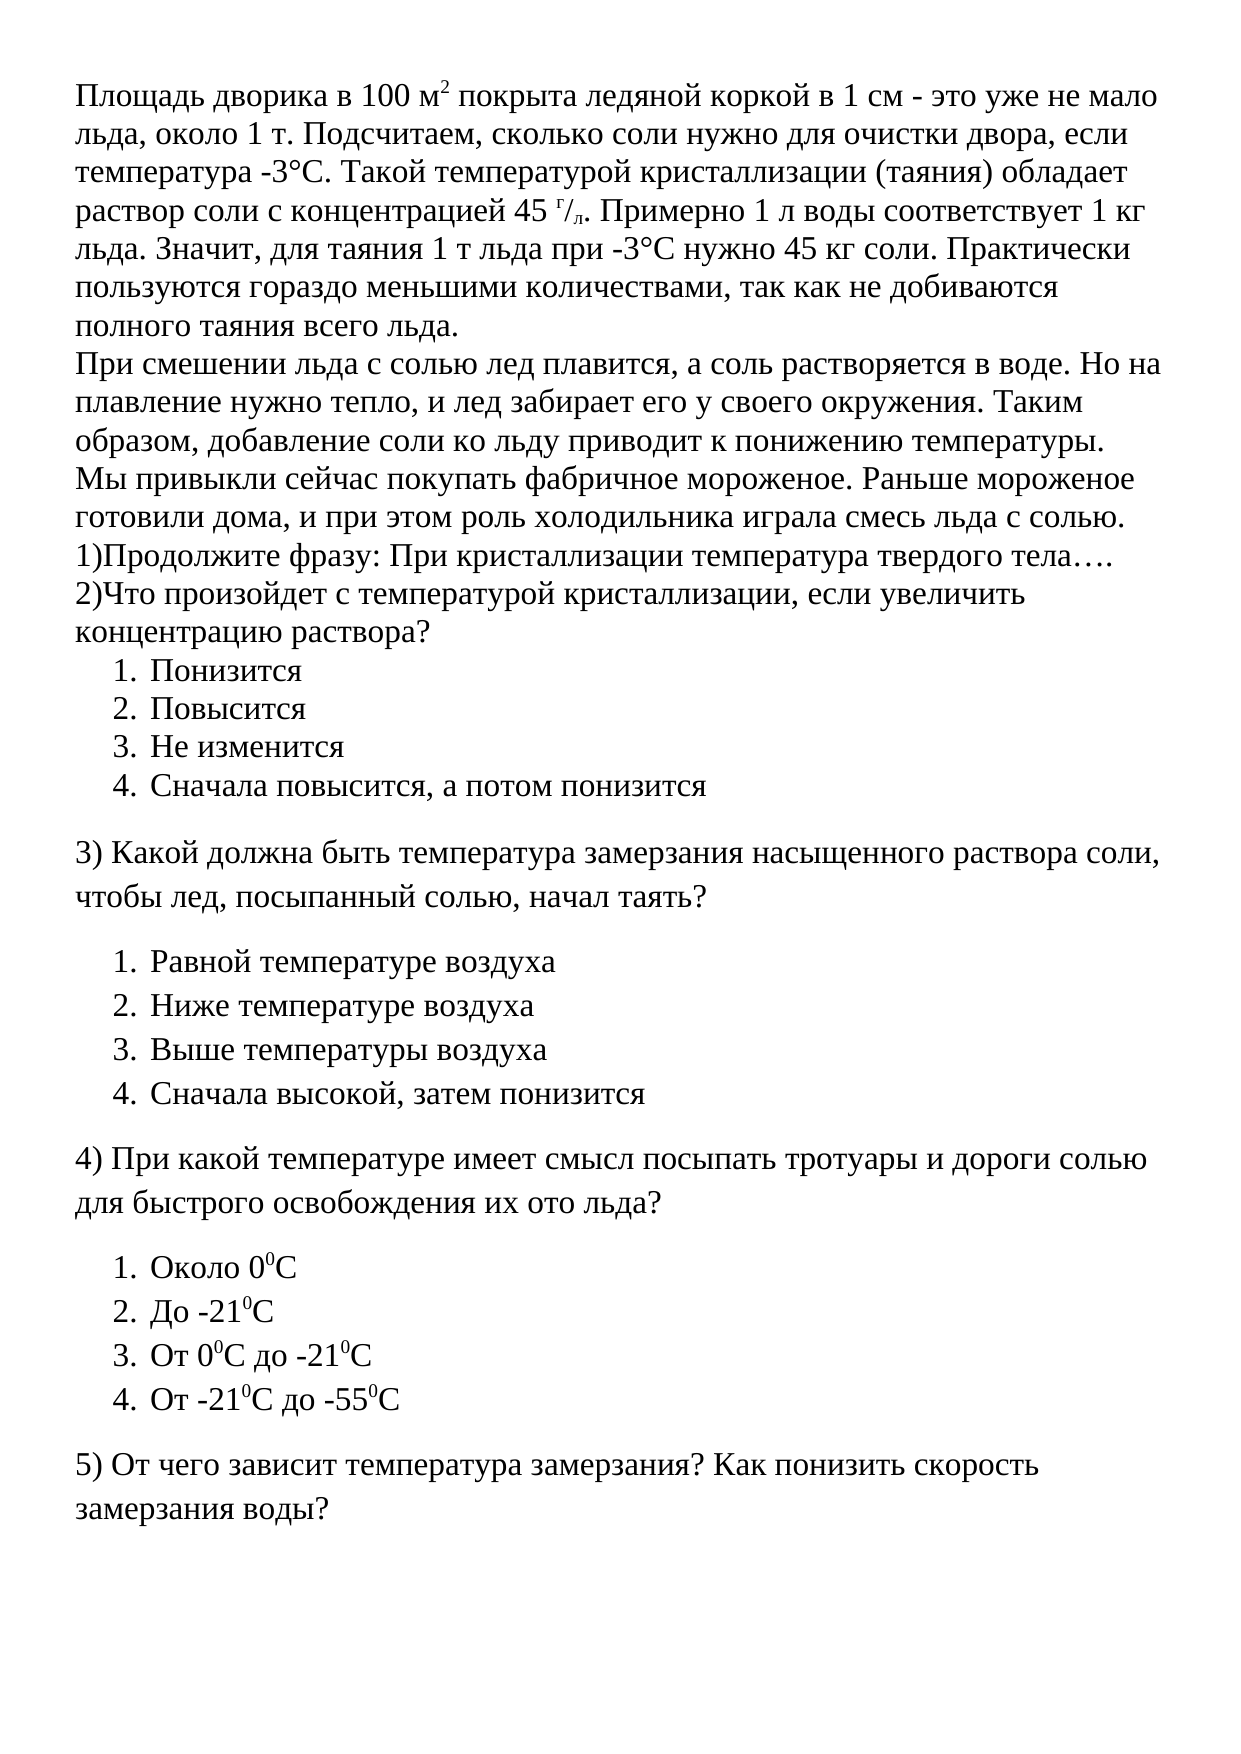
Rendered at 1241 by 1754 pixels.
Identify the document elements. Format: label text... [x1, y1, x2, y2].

list Ниже температуре воздуха [112, 986, 1165, 1024]
text 5) От чего зависит температура замерзания? Как понизить скорость замерзания воды? [75, 1444, 1165, 1527]
list До -210С [112, 1292, 1165, 1330]
list Понизится [112, 650, 1165, 688]
list Не изменится [112, 727, 1165, 765]
list Сначала повысится, а потом понизится [112, 765, 1165, 803]
text Площадь дворика в 100 м2 покрыта ледяной коркой в 1 см - это уже не мало льда, около 1 т. Подсчитаем, сколько соли нужно для очистки двора, если температура -3°С. Такой температурой кристаллизации (таяния) обладает раствор соли с концентрацией 45 г/л. Примерно 1 л воды соответствует 1 кг льда. Значит, для таяния 1 т льда при -3°С нужно 45 кг соли. Практически пользуются гораздо меньшими количествами, так как не добиваются полного таяния всего льда. [75, 75, 1165, 343]
list От -210С до -550С [112, 1380, 1165, 1418]
list Выше температуры воздуха [112, 1029, 1165, 1068]
list Около 00С [112, 1247, 1165, 1286]
list Сначала высокой, затем понизится [112, 1074, 1165, 1112]
text 3) Какой должна быть температура замерзания насыщенного раствора соли, чтобы лед, посыпанный солью, начал таять? [75, 832, 1165, 915]
text При смешении льда с солью лед плавится, а соль растворяется в воде. Но на плавление нужно тепло, и лед забирает его у своего окружения. Таким образом, добавление соли ко льду приводит к понижению температуры. [75, 343, 1165, 458]
list Равной температуре воздуха [112, 941, 1165, 980]
list Повысится [112, 688, 1165, 727]
text 1)Продолжите фразу: При кристаллизации температура твердого тела…. [75, 535, 1165, 573]
text 4) При какой температуре имеет смысл посыпать тротуары и дороги солью для быстрого освобождения их ото льда? [75, 1138, 1165, 1221]
text Мы привыкли сейчас покупать фабричное мороженое. Раньше мороженое готовили дома, и при этом роль холодильника играла смесь льда с солью. [75, 458, 1165, 535]
text 2)Что произойдет с температурой кристаллизации, если увеличить концентрацию раствора? [75, 573, 1165, 650]
list От 00С до -210С [112, 1336, 1165, 1374]
